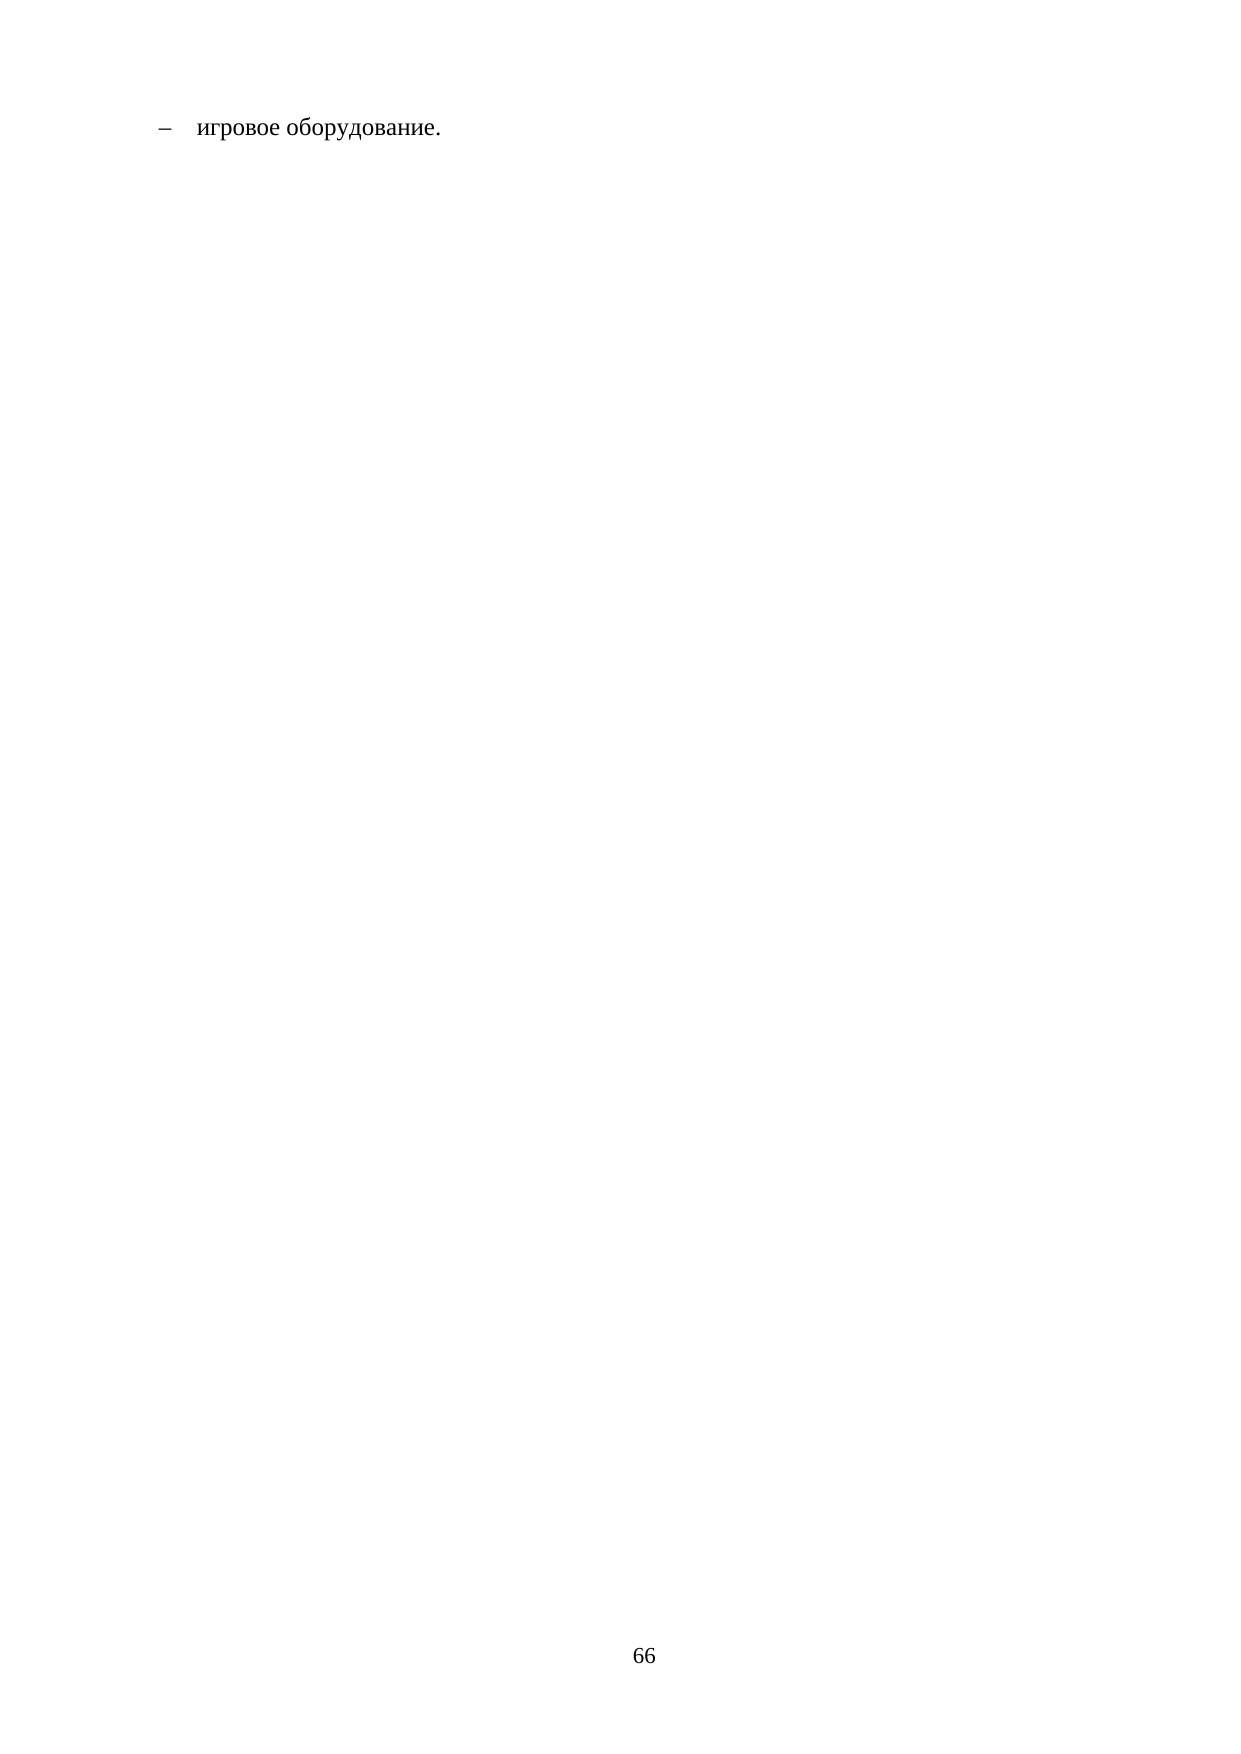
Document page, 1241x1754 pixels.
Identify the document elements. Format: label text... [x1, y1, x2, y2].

list игровое оборудование. [158, 112, 1219, 141]
